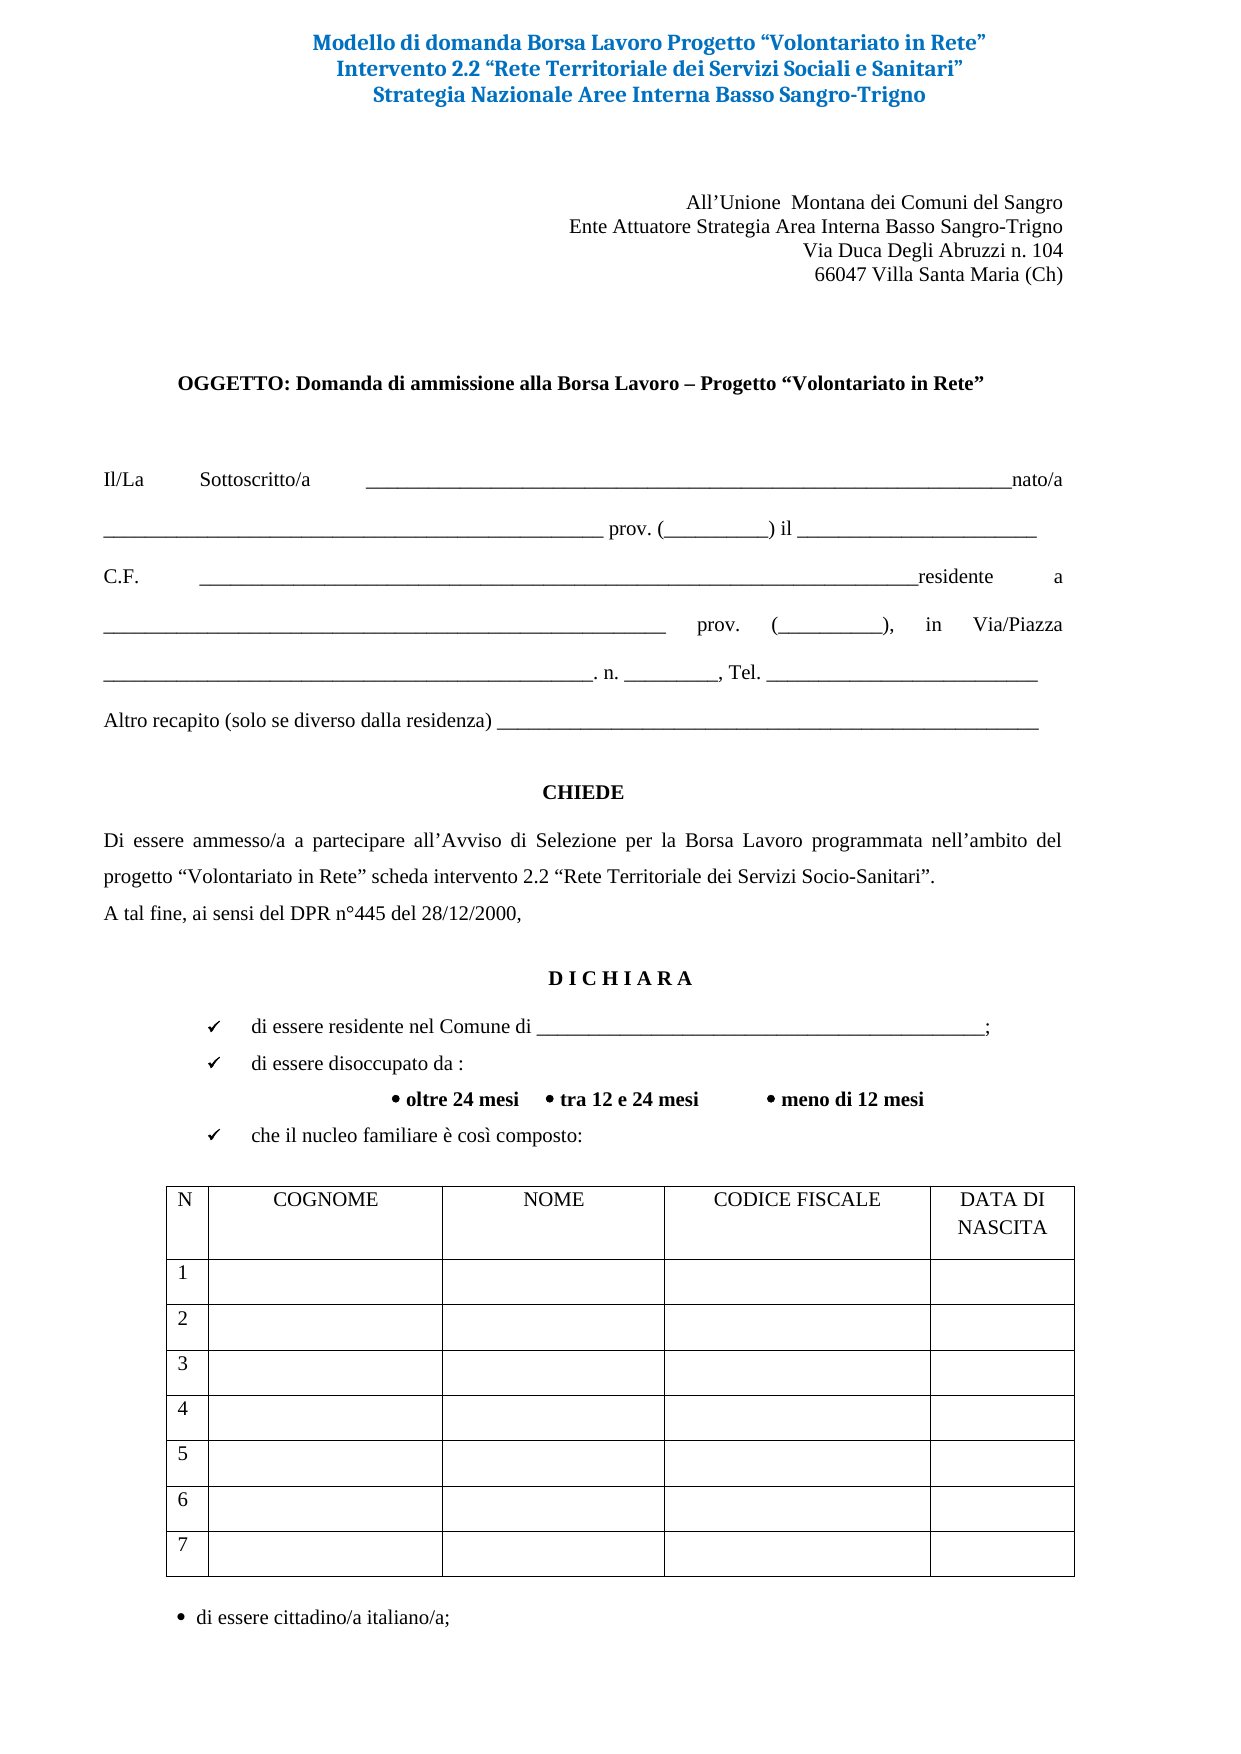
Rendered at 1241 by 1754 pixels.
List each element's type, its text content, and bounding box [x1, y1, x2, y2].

table_cell [209, 1351, 442, 1395]
text di essere cittadino/a italiano/a; [177, 1605, 1063, 1629]
table_cell [209, 1441, 442, 1486]
text Di essere ammesso/a a partecipare all’Avviso di Selezione per la Borsa Lavoro programmata nell’ambito del progetto “Volontariato in Rete” scheda intervento 2.2 “Rete Territoriale dei Servizi Socio-Sanitari”. [103, 828, 1063, 888]
table_cell [665, 1396, 930, 1440]
text A tal fine, ai sensi del DPR n°445 del 28/12/2000, [103, 900, 1063, 924]
table_header NOME [443, 1187, 664, 1259]
table_cell 2 [167, 1305, 208, 1350]
text Via Duca Degli Abruzzi n. 104 [177, 238, 1063, 262]
text All’Unione Montana dei Comuni del Sangro [177, 189, 1063, 214]
table_cell [209, 1532, 442, 1576]
table_cell [209, 1305, 442, 1350]
text OGGETTO: Domanda di ammissione alla Borsa Lavoro – Progetto “Volontariato in Rete” [177, 371, 1063, 395]
table_cell [931, 1305, 1074, 1350]
table_cell [931, 1396, 1074, 1440]
table_cell [665, 1260, 930, 1304]
table_cell 3 [167, 1351, 208, 1395]
table_cell [443, 1260, 664, 1304]
table_cell [443, 1305, 664, 1350]
table_cell [443, 1396, 664, 1440]
table_cell [443, 1351, 664, 1395]
table_cell [665, 1532, 930, 1576]
table_cell [665, 1305, 930, 1350]
text Ente Attuatore Strategia Area Interna Basso Sangro-Trigno [177, 214, 1063, 238]
table_cell [931, 1441, 1074, 1486]
table_cell [443, 1487, 664, 1531]
list che il nucleo familiare è così composto: [207, 1122, 1063, 1147]
text Altro recapito (solo se diverso dalla residenza) ____________________________________________________ [103, 708, 1063, 732]
table_cell [931, 1260, 1074, 1304]
table_cell [665, 1487, 930, 1531]
table_cell [931, 1351, 1074, 1395]
text D I C H I A R A [177, 966, 1063, 990]
list di essere residente nel Comune di ___________________________________________; [207, 1014, 1063, 1038]
list oltre 24 mesi tra 12 e 24 mesi meno di 12 mesi [392, 1086, 1063, 1111]
table_cell [443, 1532, 664, 1576]
table_cell [209, 1260, 442, 1304]
text C.F. _____________________________________________________________________residente a ______________________________________________________ prov. (__________), in Via/Piazza _______________________________________________. n. _________, Tel. __________________________ [103, 564, 1063, 684]
text CHIEDE [103, 780, 1063, 804]
text Il/La Sottoscritto/a ______________________________________________________________nato/a ________________________________________________ prov. (__________) il _______________________ [103, 467, 1063, 539]
table_header COGNOME [209, 1187, 442, 1259]
table_cell 7 [167, 1532, 208, 1576]
table_cell [665, 1351, 930, 1395]
text 66047 Villa Santa Maria (Ch) [177, 262, 1063, 286]
table_cell 1 [167, 1260, 208, 1304]
table_cell [665, 1441, 930, 1486]
table_cell [209, 1487, 442, 1531]
table_cell [931, 1487, 1074, 1531]
table_cell [209, 1396, 442, 1440]
list di essere disoccupato da : [207, 1050, 1063, 1074]
table_header DATA DI NASCITA [931, 1187, 1074, 1259]
table_cell [931, 1532, 1074, 1576]
table_cell 4 [167, 1396, 208, 1440]
table_cell [443, 1441, 664, 1486]
table_header N [167, 1187, 208, 1259]
table_cell 5 [167, 1441, 208, 1486]
table_header CODICE FISCALE [665, 1187, 930, 1259]
table_cell 6 [167, 1487, 208, 1531]
